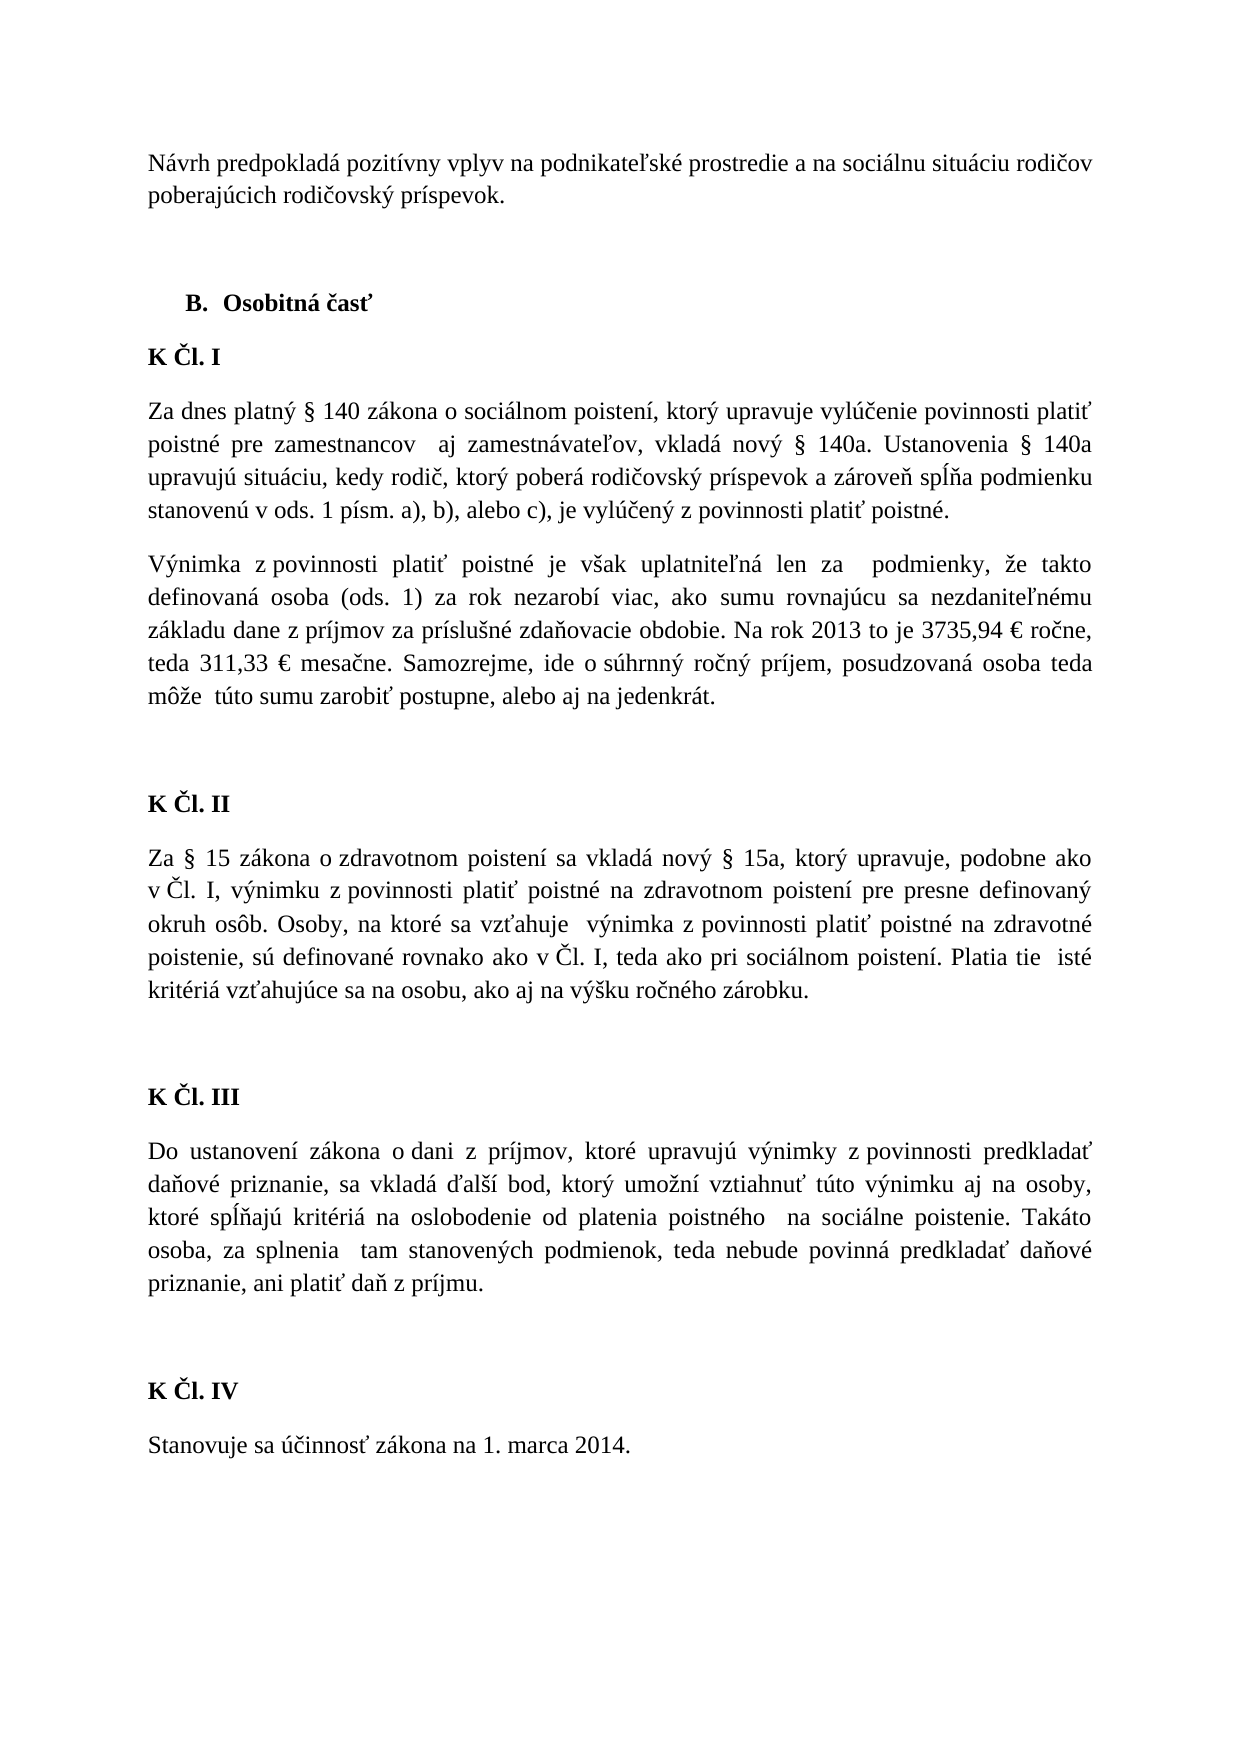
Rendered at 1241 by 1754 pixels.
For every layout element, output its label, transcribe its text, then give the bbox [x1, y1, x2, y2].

text Za § 15 zákona o zdravotnom poistení sa vkladá nový § 15a, ktorý upravuje, podobne ako v Čl. I, výnimku z povinnosti platiť poistné na zdravotnom poistení pre presne definovaný okruh osôb. Osoby, na ktoré sa vzťahuje výnimka z povinnosti platiť poistné na zdravotné poistenie, sú definované rovnako ako v Čl. I, teda ako pri sociálnom poistení. Platia tie isté kritériá vzťahujúce sa na osobu, ako aj na výšku ročného zárobku. [148, 843, 1093, 1003]
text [148, 148, 1093, 209]
list Osobitná časť [185, 288, 1093, 317]
text Za dnes platný § 140 zákona o sociálnom poistení, ktorý upravuje vylúčenie povinnosti platiť poistné pre zamestnancov aj zamestnávateľov, vkladá nový § 140a. Ustanovenia § 140a upravujú situáciu, kedy rodič, ktorý poberá rodičovský príspevok a zároveň spĺňa podmienku stanovenú v ods. 1 písm. a), b), alebo c), je vylúčený z povinnosti platiť poistné. [148, 396, 1093, 524]
text Výnimka z povinnosti platiť poistné je však uplatniteľná len za podmienky, že takto definovaná osoba (ods. 1) za rok nezarobí viac, ako sumu rovnajúcu sa nezdaniteľnému základu dane z príjmov za príslušné zdaňovacie obdobie. Na rok 2013 to je 3735,94 € ročne, teda 311,33 € mesačne. Samozrejme, ide o súhrnný ročný príjem, posudzovaná osoba teda môže túto sumu zarobiť postupne, alebo aj na jedenkrát. [148, 549, 1093, 710]
text K Čl. III [148, 1082, 1093, 1111]
text Do ustanovení zákona o dani z príjmov, ktoré upravujú výnimky z povinnosti predkladať daňové priznanie, sa vkladá ďalší bod, ktorý umožní vztiahnuť túto výnimku aj na osoby, ktoré spĺňajú kritériá na oslobodenie od platenia poistného na sociálne poistenie. Takáto osoba, za splnenia tam stanovených podmienok, teda nebude povinná predkladať daňové priznanie, ani platiť daň z príjmu. [148, 1136, 1093, 1297]
text K Čl. II [148, 789, 1093, 817]
text K Čl. I [148, 342, 1093, 371]
text K Čl. IV [148, 1376, 1093, 1405]
text Stanovuje sa účinnosť zákona na 1. marca 2014. [148, 1430, 1093, 1459]
